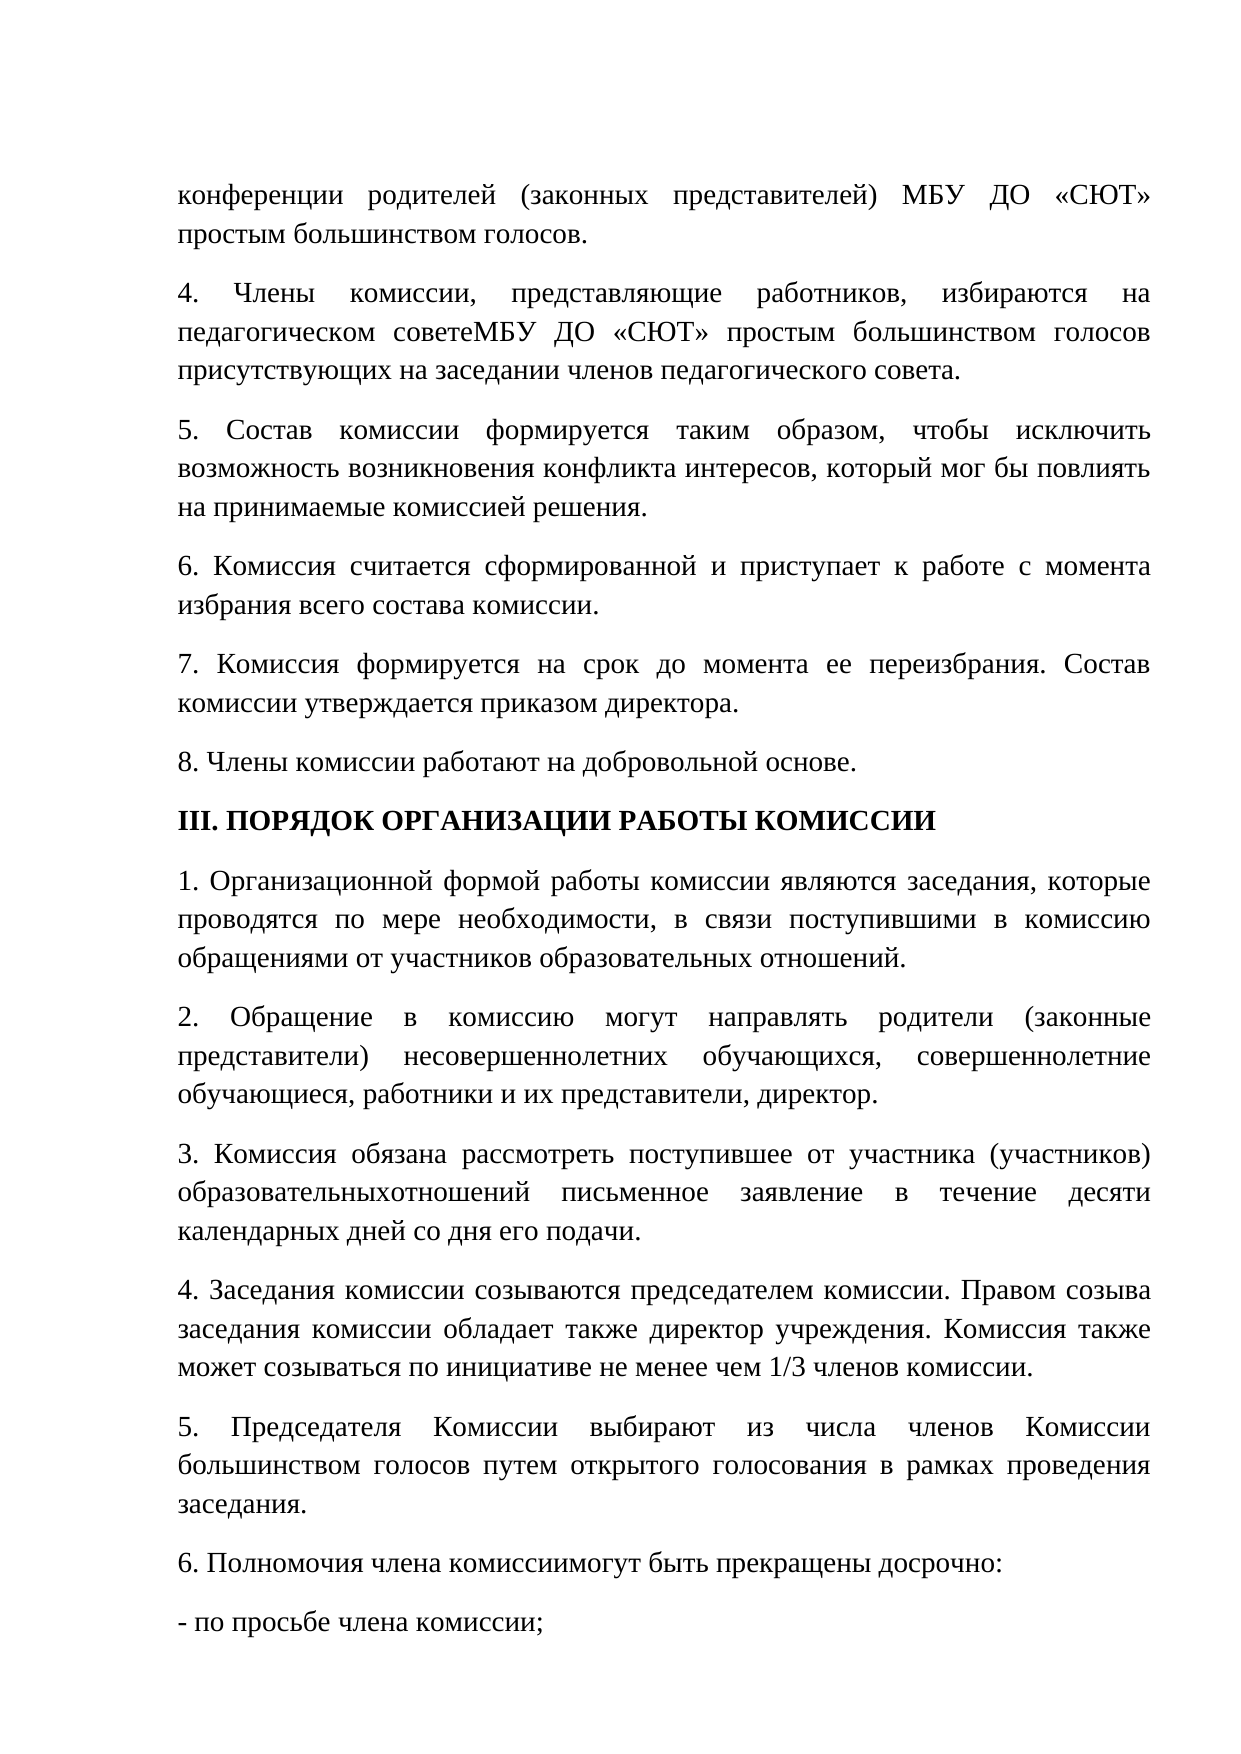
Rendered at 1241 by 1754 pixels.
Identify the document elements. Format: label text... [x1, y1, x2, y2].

text 1. Организационной формой работы комиссии являются заседания, которые проводятся по мере необходимости, в связи поступившими в комиссию обращениями от участников образовательных отношений. [177, 863, 1152, 973]
text 5. Председателя Комиссии выбирают из числа членов Комиссии большинством голосов путем открытого голосования в рамках проведения заседания. [177, 1409, 1152, 1519]
text 5. Состав комиссии формируется таким образом, чтобы исключить возможность возникновения конфликта интересов, который мог бы повлиять на принимаемые комиссией решения. [177, 412, 1152, 522]
text - по просьбе члена комиссии; [177, 1604, 1152, 1638]
text 6. Комиссия считается сформированной и приступает к работе с момента избрания всего состава комиссии. [177, 548, 1152, 620]
text 2. Обращение в комиссию могут направлять родители (законные представители) несовершеннолетних обучающихся, совершеннолетние обучающиеся, работники и их представители, директор. [177, 999, 1152, 1110]
text 3. Комиссия обязана рассмотреть поступившее от участника (участников) образовательныхотношений письменное заявление в течение десяти календарных дней со дня его подачи. [177, 1136, 1152, 1246]
text III. ПОРЯДОК ОРГАНИЗАЦИИ РАБОТЫ КОМИССИИ [177, 803, 1152, 837]
text конференции родителей (законных представителей) МБУ ДО «СЮТ» простым большинством голосов. [177, 177, 1152, 249]
text 7. Комиссия формируется на срок до момента ее переизбрания. Состав комиссии утверждается приказом директора. [177, 646, 1152, 718]
text 6. Полномочия члена комиссиимогут быть прекращены досрочно: [177, 1545, 1152, 1579]
text 8. Члены комиссии работают на добровольной основе. [177, 744, 1152, 778]
text 4. Члены комиссии, представляющие работников, избираются на педагогическом советеМБУ ДО «СЮТ» простым большинством голосов присутствующих на заседании членов педагогического совета. [177, 275, 1152, 386]
text 4. Заседания комиссии созываются председателем комиссии. Правом созыва заседания комиссии обладает также директор учреждения. Комиссия также может созываться по инициативе не менее чем 1/3 членов комиссии. [177, 1272, 1152, 1383]
